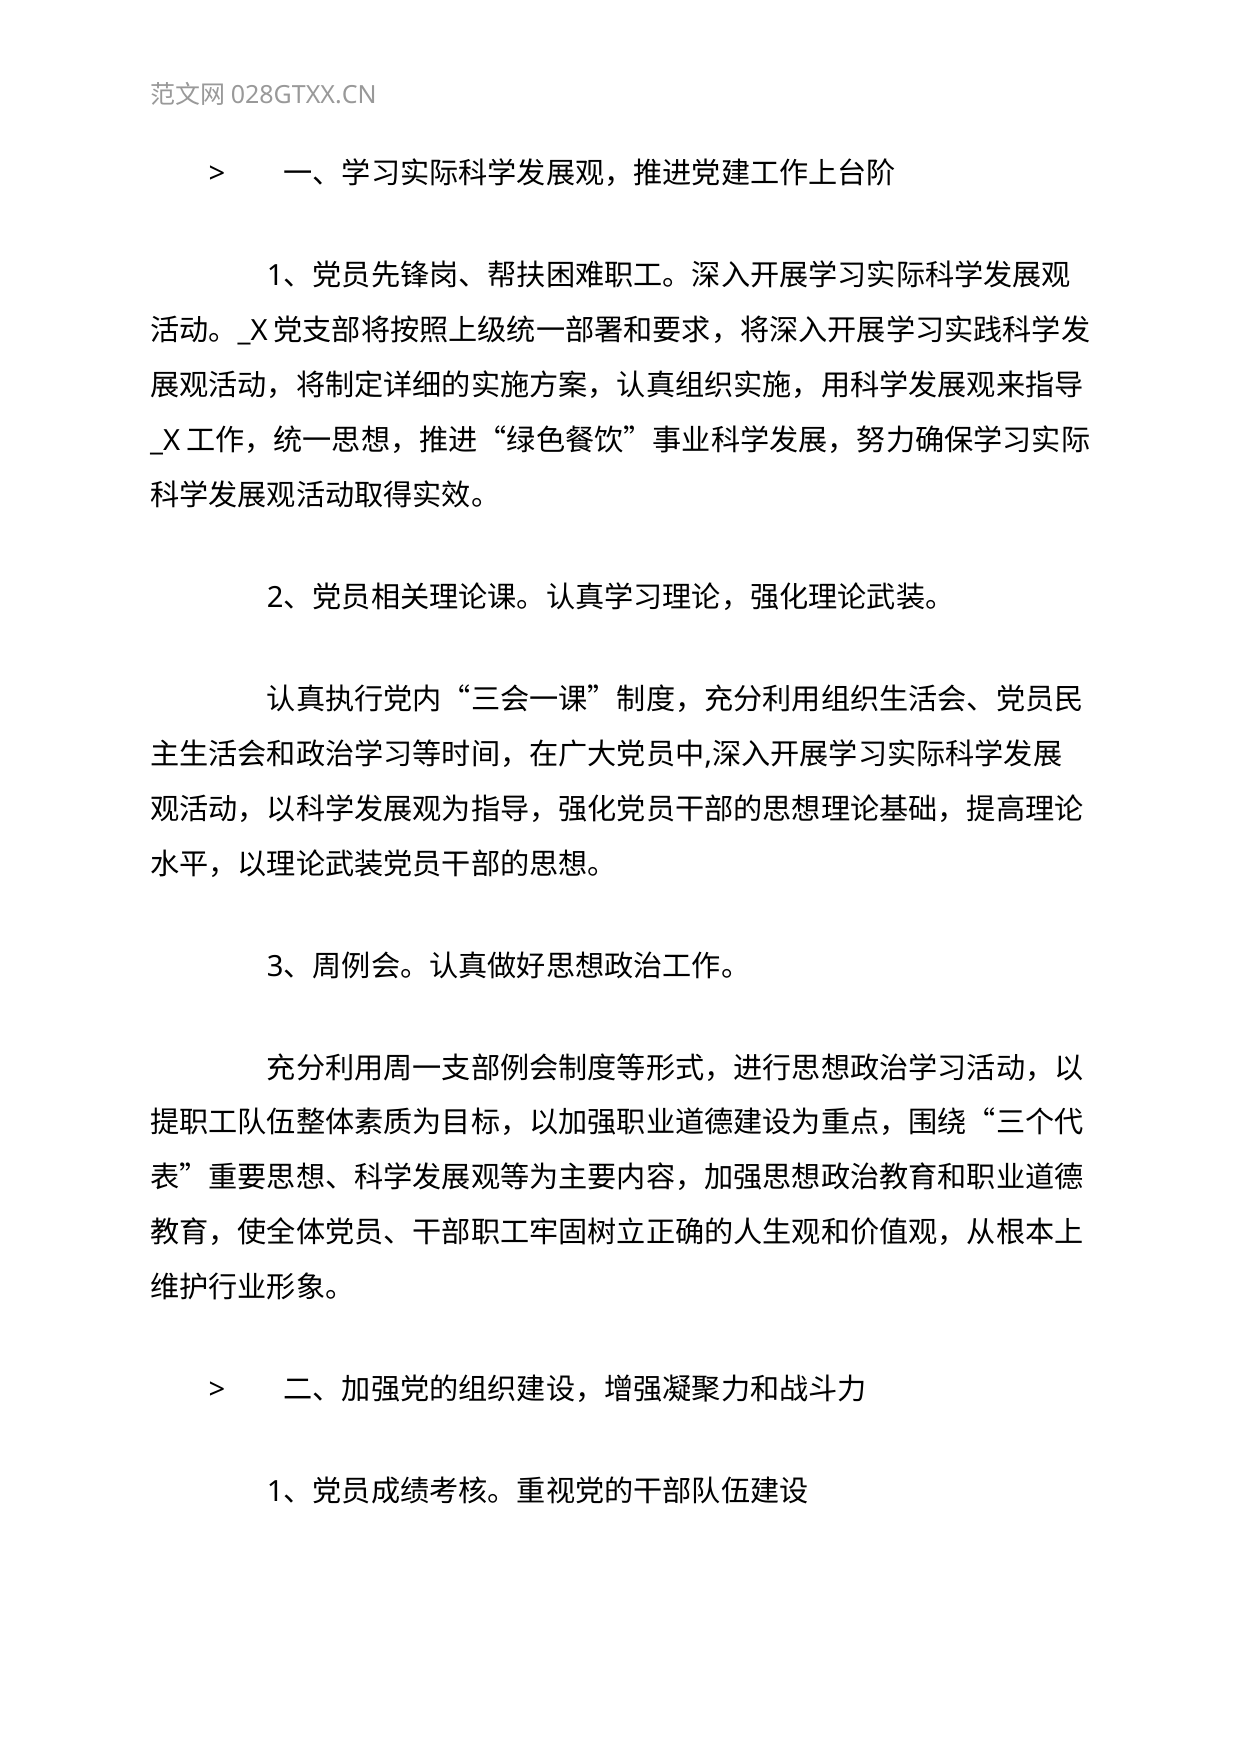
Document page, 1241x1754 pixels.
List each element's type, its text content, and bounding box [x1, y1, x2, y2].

text 3、周例会。认真做好思想政治工作。 [150, 942, 1090, 984]
text 1、党员成绩考核。重视党的干部队伍建设 [150, 1467, 1090, 1510]
text 1、党员先锋岗、帮扶困难职工。深入开展学习实际科学发展观活动。_X党支部将按照上级统一部署和要求，将深入开展学习实践科学发展观活动，将制定详细的实施方案，认真组织实施，用科学发展观来指导_X工作，统一思想，推进“绿色餐饮”事业科学发展，努力确保学习实际科学发展观活动取得实效。 [150, 252, 1090, 514]
text > 二、加强党的组织建设，增强凝聚力和战斗力 [150, 1366, 1090, 1408]
text 2、党员相关理论课。认真学习理论，强化理论武装。 [150, 574, 1090, 616]
text 充分利用周一支部例会制度等形式，进行思想政治学习活动，以提职工队伍整体素质为目标，以加强职业道德建设为重点，围绕“三个代表”重要思想、科学发展观等为主要内容，加强思想政治教育和职业道德教育，使全体党员、干部职工牢固树立正确的人生观和价值观，从根本上维护行业形象。 [150, 1044, 1090, 1306]
text 认真执行党内“三会一课”制度，充分利用组织生活会、党员民主生活会和政治学习等时间，在广大党员中,深入开展学习实际科学发展观活动，以科学发展观为指导，强化党员干部的思想理论基础，提高理论水平，以理论武装党员干部的思想。 [150, 676, 1090, 883]
text > 一、学习实际科学发展观，推进党建工作上台阶 [150, 150, 1090, 192]
